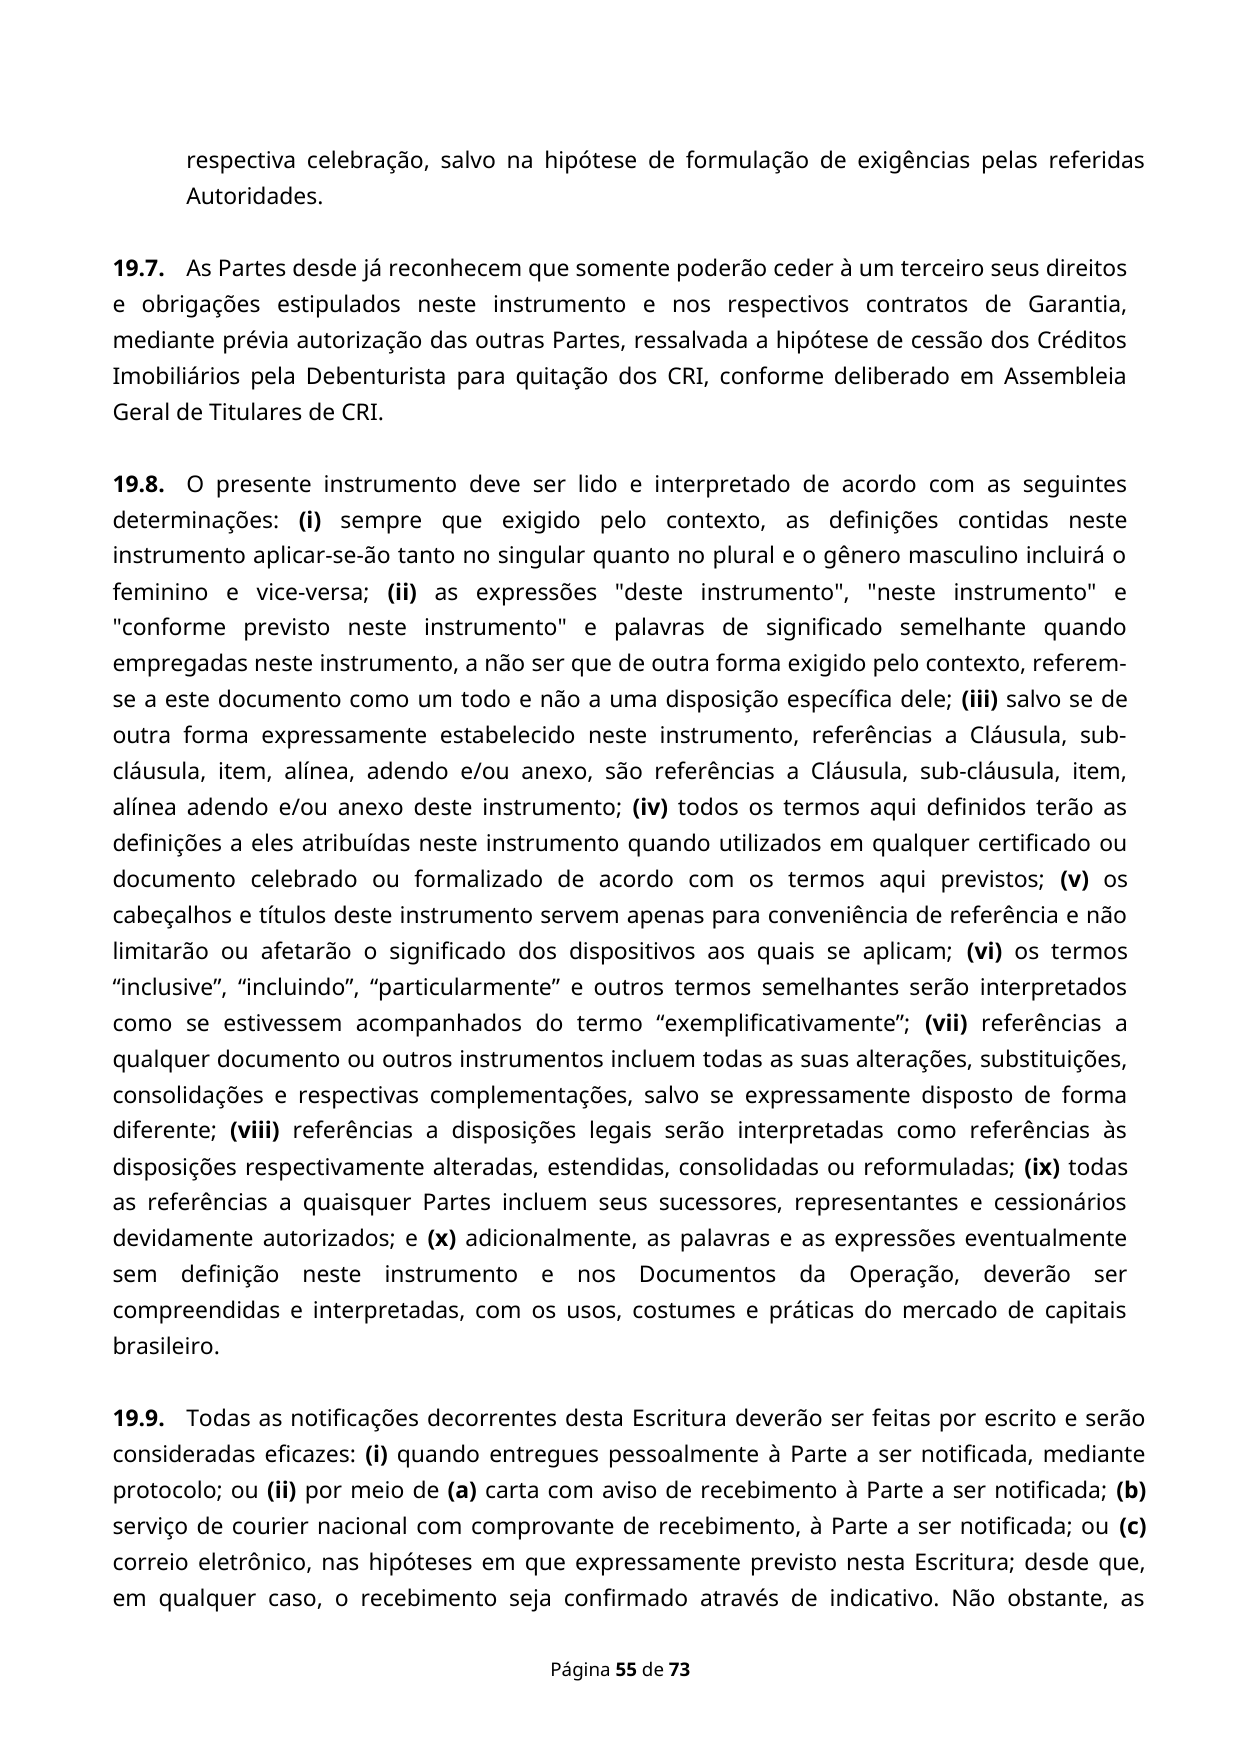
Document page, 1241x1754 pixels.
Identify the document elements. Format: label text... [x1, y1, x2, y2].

list O presente instrumento deve ser lido e interpretado de acordo com as seguintes determinações: (i) sempre que exigido pelo contexto, as definições contidas neste instrumento aplicar-se-ão tanto no singular quanto no plural e o gênero masculino incluirá o feminino e vice-versa; (ii) as expressões "deste instrumento", "neste instrumento" e "conforme previsto neste instrumento" e palavras de significado semelhante quando empregadas neste instrumento, a não ser que de outra forma exigido pelo contexto, referem-se a este documento como um todo e não a uma disposição específica dele; (iii) salvo se de outra forma expressamente estabelecido neste instrumento, referências a Cláusula, sub-cláusula, item, alínea, adendo e/ou anexo, são referências a Cláusula, sub-cláusula, item, alínea adendo e/ou anexo deste instrumento; (iv) todos os termos aqui definidos terão as definições a eles atribuídas neste instrumento quando utilizados em qualquer certificado ou documento celebrado ou formalizado de acordo com os termos aqui previstos; (v) os cabeçalhos e títulos deste instrumento servem apenas para conveniência de referência e não limitarão ou afetarão o significado dos dispositivos aos quais se aplicam; (vi) os termos “inclusive”, “incluindo”, “particularmente” e outros termos semelhantes serão interpretados como se estivessem acompanhados do termo “exemplificativamente”; (vii) referências a qualquer documento ou outros instrumentos incluem todas as suas alterações, substituições, consolidações e respectivas complementações, salvo se expressamente disposto de forma diferente; (viii) referências a disposições legais serão interpretadas como referências às disposições respectivamente alteradas, estendidas, consolidadas ou reformuladas; (ix) todas as referências a quaisquer Partes incluem seus sucessores, representantes e cessionários devidamente autorizados; e (x) adicionalmente, as palavras e as expressões eventualmente sem definição neste instrumento e nos Documentos da Operação, deverão ser compreendidas e interpretadas, com os usos, costumes e práticas do mercado de capitais brasileiro. [112, 468, 1128, 1361]
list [112, 1402, 1146, 1613]
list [186, 144, 1146, 211]
list As Partes desde já reconhecem que somente poderão ceder à um terceiro seus direitos e obrigações estipulados neste instrumento e nos respectivos contratos de Garantia, mediante prévia autorização das outras Partes, ressalvada a hipótese de cessão dos Créditos Imobiliários pela Debenturista para quitação dos CRI, conforme deliberado em Assembleia Geral de Titulares de CRI. [112, 252, 1128, 427]
